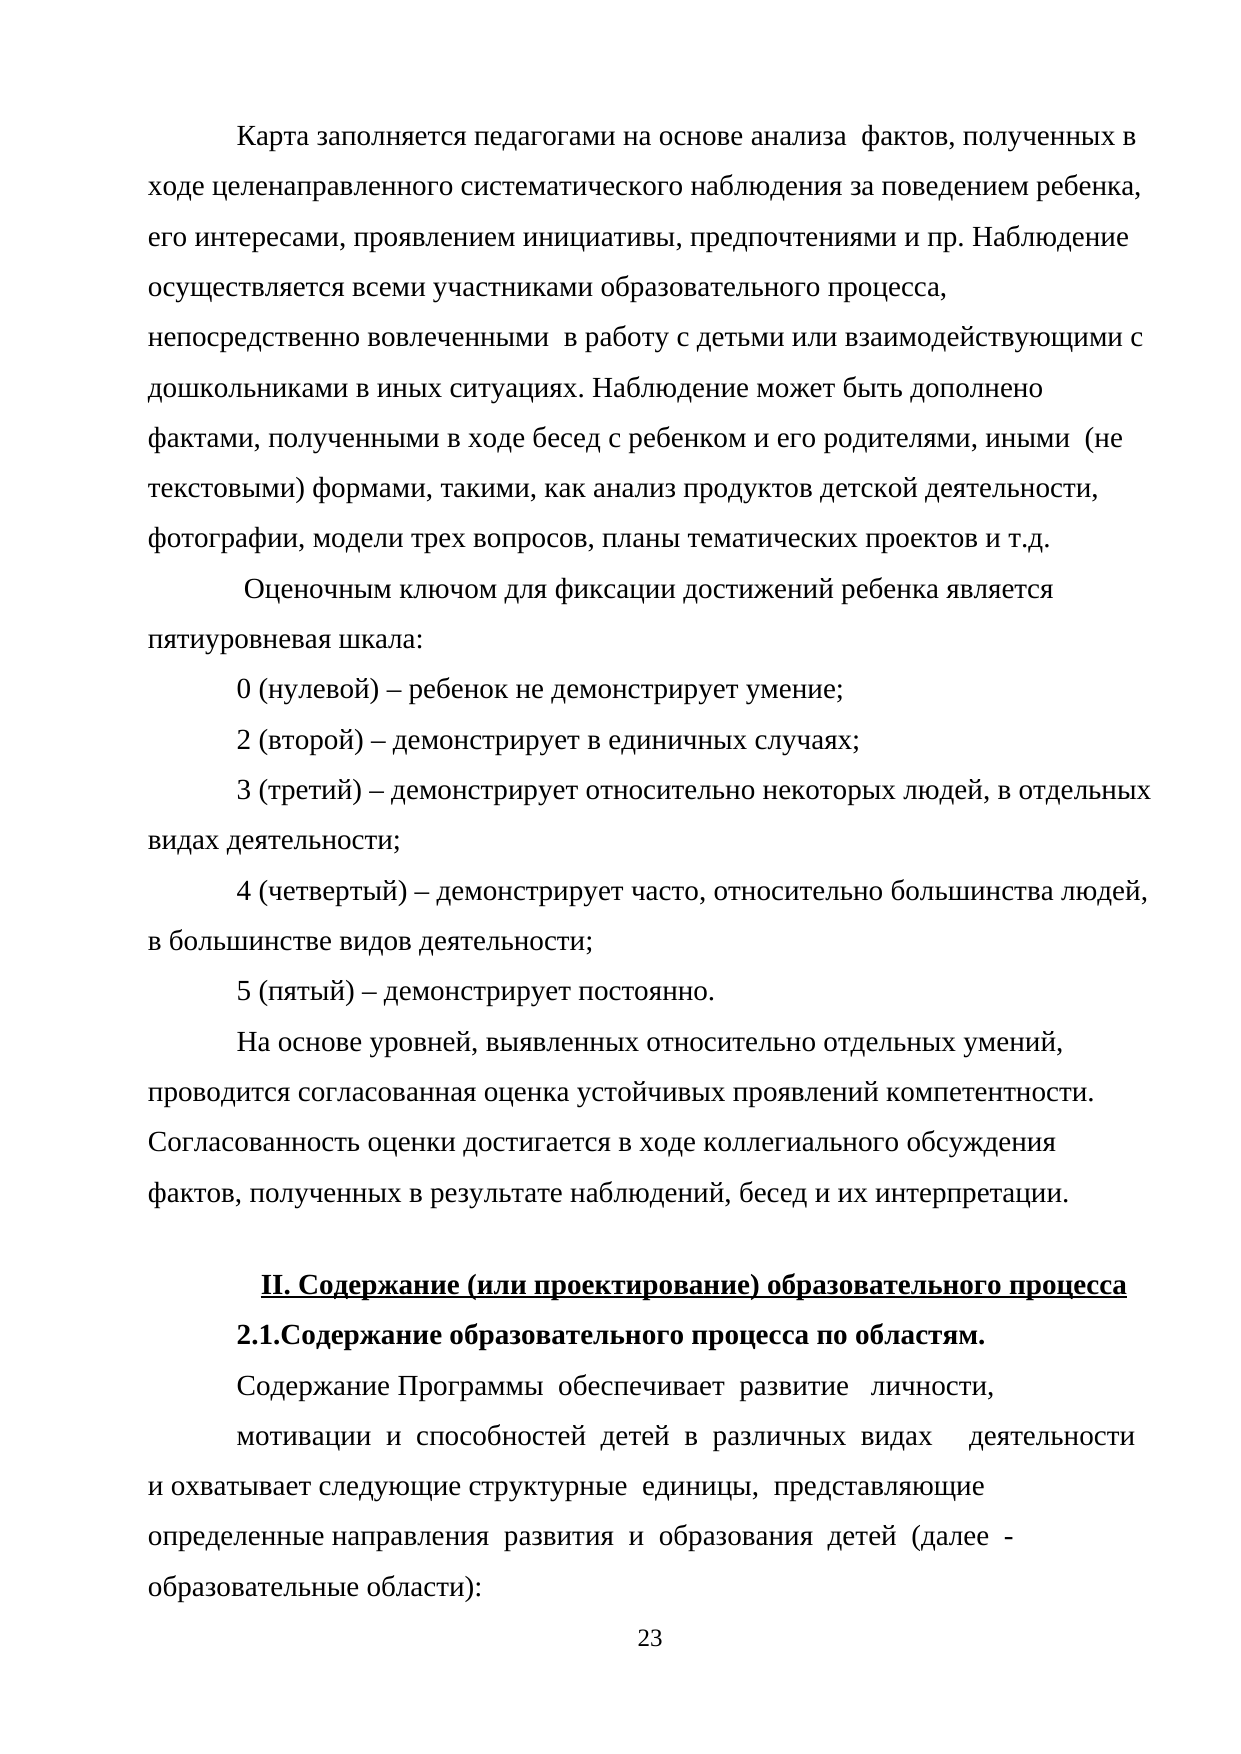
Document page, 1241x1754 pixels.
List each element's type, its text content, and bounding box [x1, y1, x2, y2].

text 4 (четвертый) – демонстрирует часто, относительно большинства людей, в большинстве видов деятельности; [148, 873, 1152, 957]
text 0 (нулевой) – ребенок не демонстрирует умение; [148, 672, 1152, 705]
text 2 (второй) – демонстрирует в единичных случаях; [148, 722, 1152, 755]
text II. Содержание (или проектирование) образовательного процесса [148, 1267, 1152, 1301]
text Оценочным ключом для фиксации достижений ребенка является пятиуровневая шкала: [148, 571, 1152, 655]
text 3 (третий) – демонстрирует относительно некоторых людей, в отдельных видах деятельности; [148, 772, 1152, 856]
text 5 (пятый) – демонстрирует постоянно. [148, 973, 1152, 1007]
text мотивации и способностей детей в различных видах деятельности и охватывает следующие структурные единицы, представляющие определенные направления развития и образования детей (далее - образовательные области): [148, 1418, 1152, 1602]
text Карта заполняется педагогами на основе анализа фактов, полученных в ходе целенаправленного систематического наблюдения за поведением ребенка, его интересами, проявлением инициативы, предпочтениями и пр. Наблюдение осуществляется всеми участниками образовательного процесса, непосредственно вовлеченными в работу с детьми или взаимодействующими с дошкольниками в иных ситуациях. Наблюдение может быть дополнено фактами, полученными в ходе бесед с ребенком и его родителями, иными (не текстовыми) формами, такими, как анализ продуктов детской деятельности, фотографии, модели трех вопросов, планы тематических проектов и т.д. [148, 118, 1152, 554]
text На основе уровней, выявленных относительно отдельных умений, проводится согласованная оценка устойчивых проявлений компетентности. Согласованность оценки достигается в ходе коллегиального обсуждения фактов, полученных в результате наблюдений, бесед и их интерпретации. [148, 1024, 1152, 1208]
text Содержание Программы обеспечивает развитие личности, [148, 1368, 1152, 1401]
text 2.1.Содержание образовательного процесса по областям. [148, 1317, 1152, 1351]
